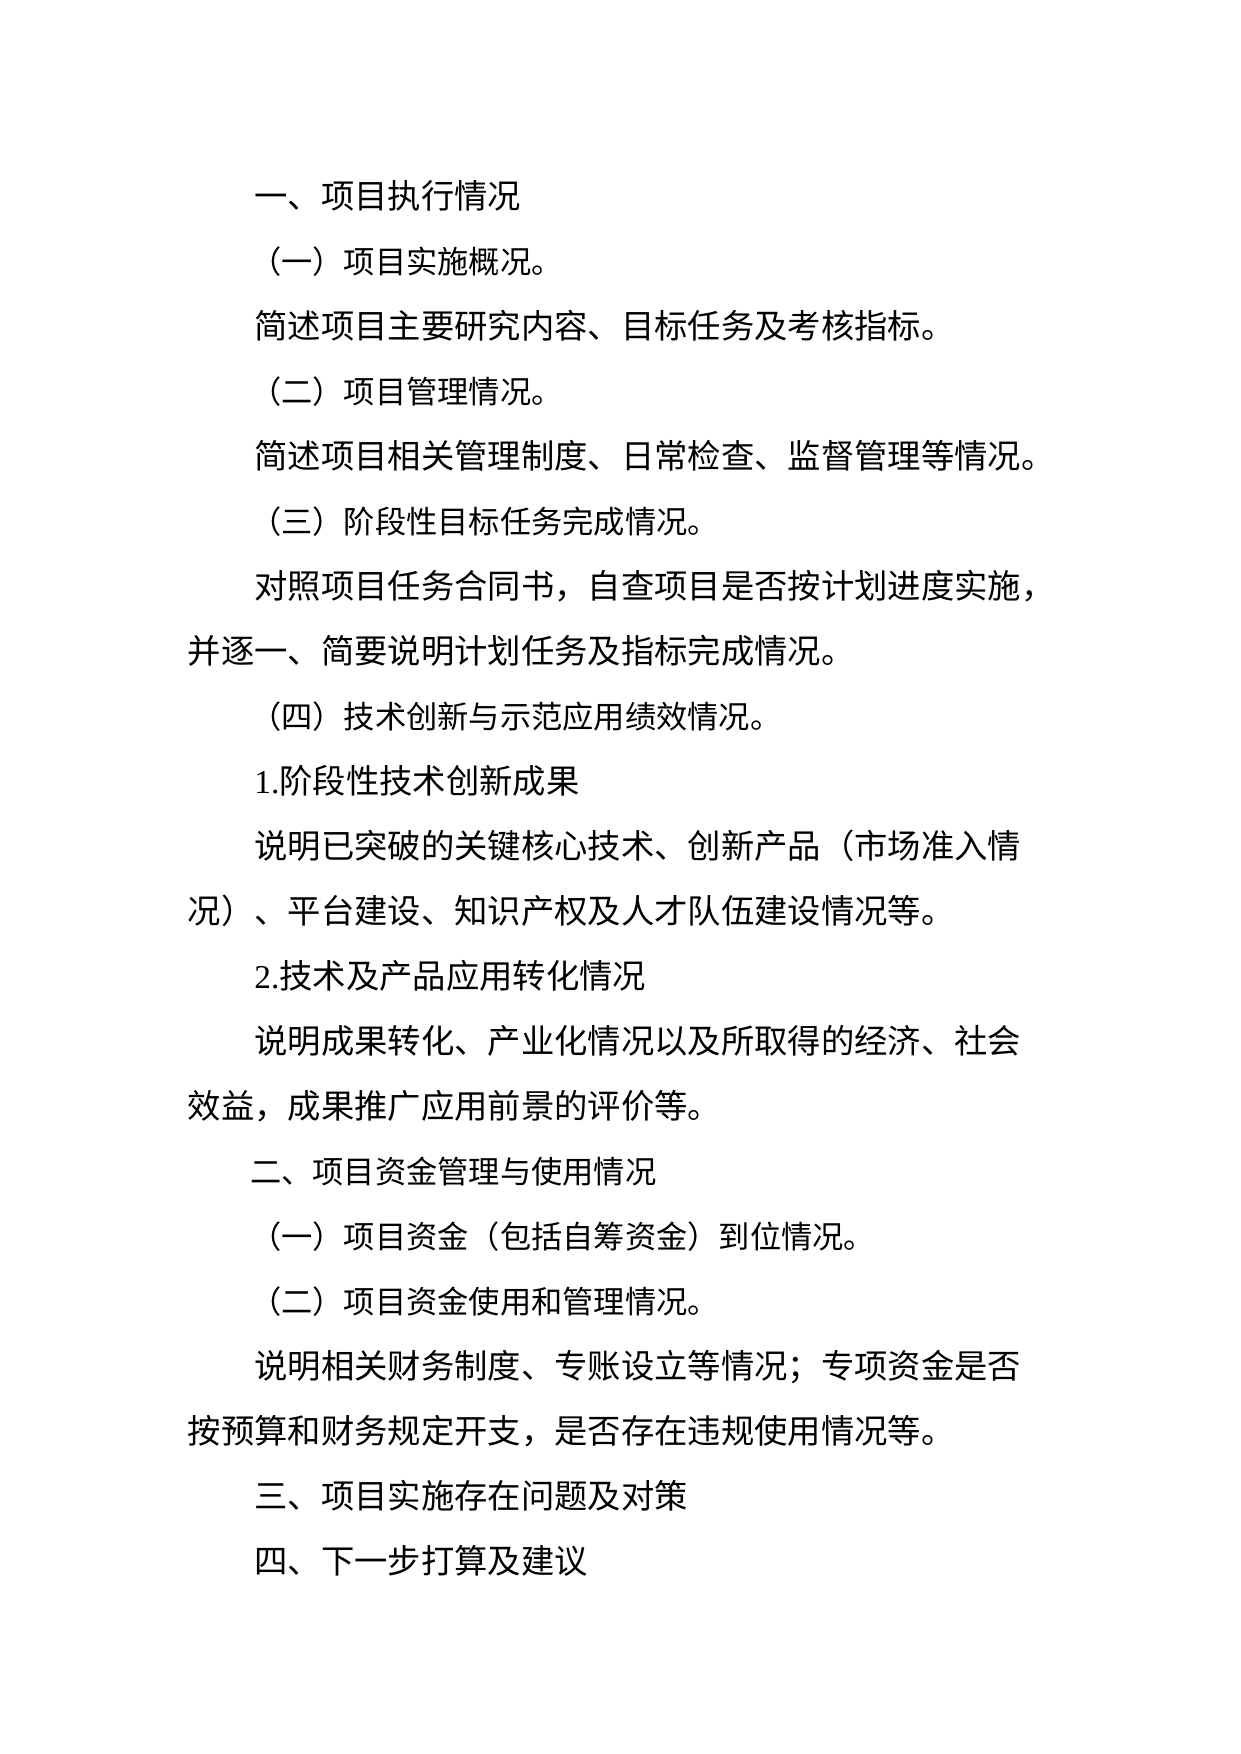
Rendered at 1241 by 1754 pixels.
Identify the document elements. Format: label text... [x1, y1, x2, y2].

text （二）项目资金使用和管理情况。 [187, 1267, 1053, 1332]
text （四）技术创新与示范应用绩效情况。 [187, 682, 1053, 747]
text 三、项目实施存在问题及对策 [187, 1462, 1053, 1527]
text （二）项目管理情况。 [187, 357, 1053, 422]
text （三）阶段性目标任务完成情况。 [187, 487, 1053, 552]
text 简述项目相关管理制度、日常检查、监督管理等情况。 [187, 422, 1053, 487]
text （一）项目资金（包括自筹资金）到位情况。 [187, 1202, 1053, 1267]
text 四、下一步打算及建议 [187, 1527, 1053, 1592]
text 二、项目资金管理与使用情况 [187, 1137, 1053, 1202]
text 对照项目任务合同书，自查项目是否按计划进度实施，并逐一、简要说明计划任务及指标完成情况。 [187, 552, 1053, 682]
text （一）项目实施概况。 [187, 227, 1053, 292]
text 一、项目执行情况 [187, 162, 1053, 227]
text 简述项目主要研究内容、目标任务及考核指标。 [187, 292, 1053, 357]
text 2.技术及产品应用转化情况 [187, 942, 1053, 1007]
text 说明成果转化、产业化情况以及所取得的经济、社会效益，成果推广应用前景的评价等。 [187, 1007, 1053, 1137]
text 1.阶段性技术创新成果 [187, 747, 1053, 812]
text 说明已突破的关键核心技术、创新产品（市场准入情况）、平台建设、知识产权及人才队伍建设情况等。 [187, 812, 1053, 942]
text 说明相关财务制度、专账设立等情况；专项资金是否按预算和财务规定开支，是否存在违规使用情况等。 [187, 1332, 1053, 1462]
